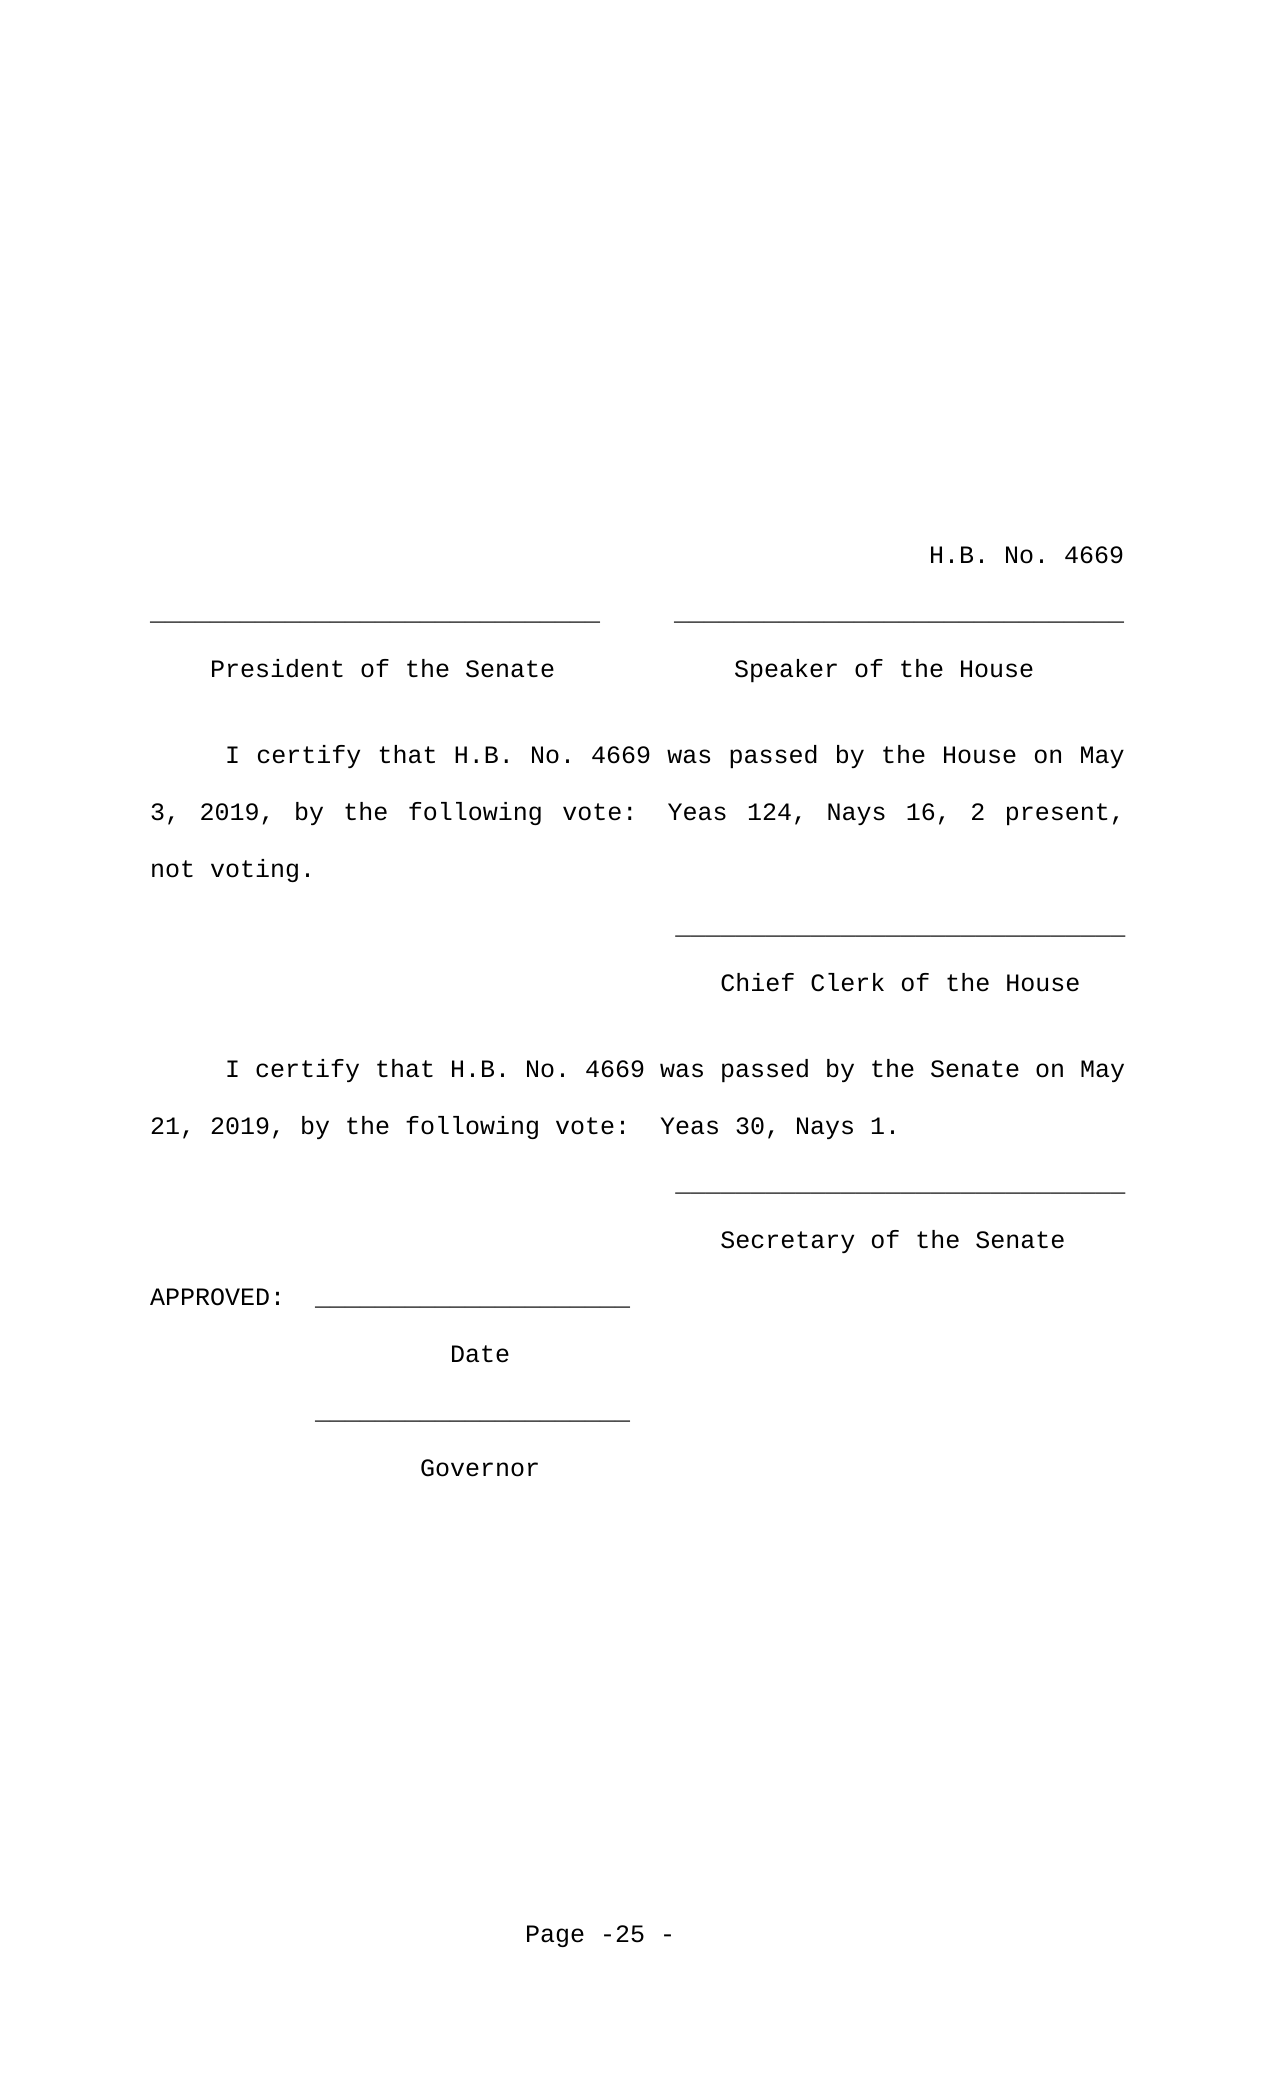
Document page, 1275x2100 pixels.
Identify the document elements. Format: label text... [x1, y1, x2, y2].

text ______________________________ [150, 1170, 1125, 1199]
text Secretary of the Senate [150, 1227, 1125, 1256]
text ______________________________ ______________________________ [150, 599, 1125, 628]
text Date [150, 1341, 1125, 1370]
text APPROVED: _____________________ [150, 1284, 1125, 1313]
text President of the Senate Speaker of the House [150, 656, 1125, 685]
text I certify that H.B. No. 4669 was passed by the House on May 3, 2019, by the following vote: Yeas 124, Nays 16, 2 present, not voting. [150, 742, 1125, 885]
text Governor [150, 1456, 1125, 1484]
text I certify that H.B. No. 4669 was passed by the Senate on May 21, 2019, by the following vote: Yeas 30, Nays 1. [150, 1056, 1125, 1142]
text Chief Clerk of the House [150, 970, 1125, 999]
text ______________________________ [150, 913, 1125, 942]
text _____________________ [150, 1398, 1125, 1427]
